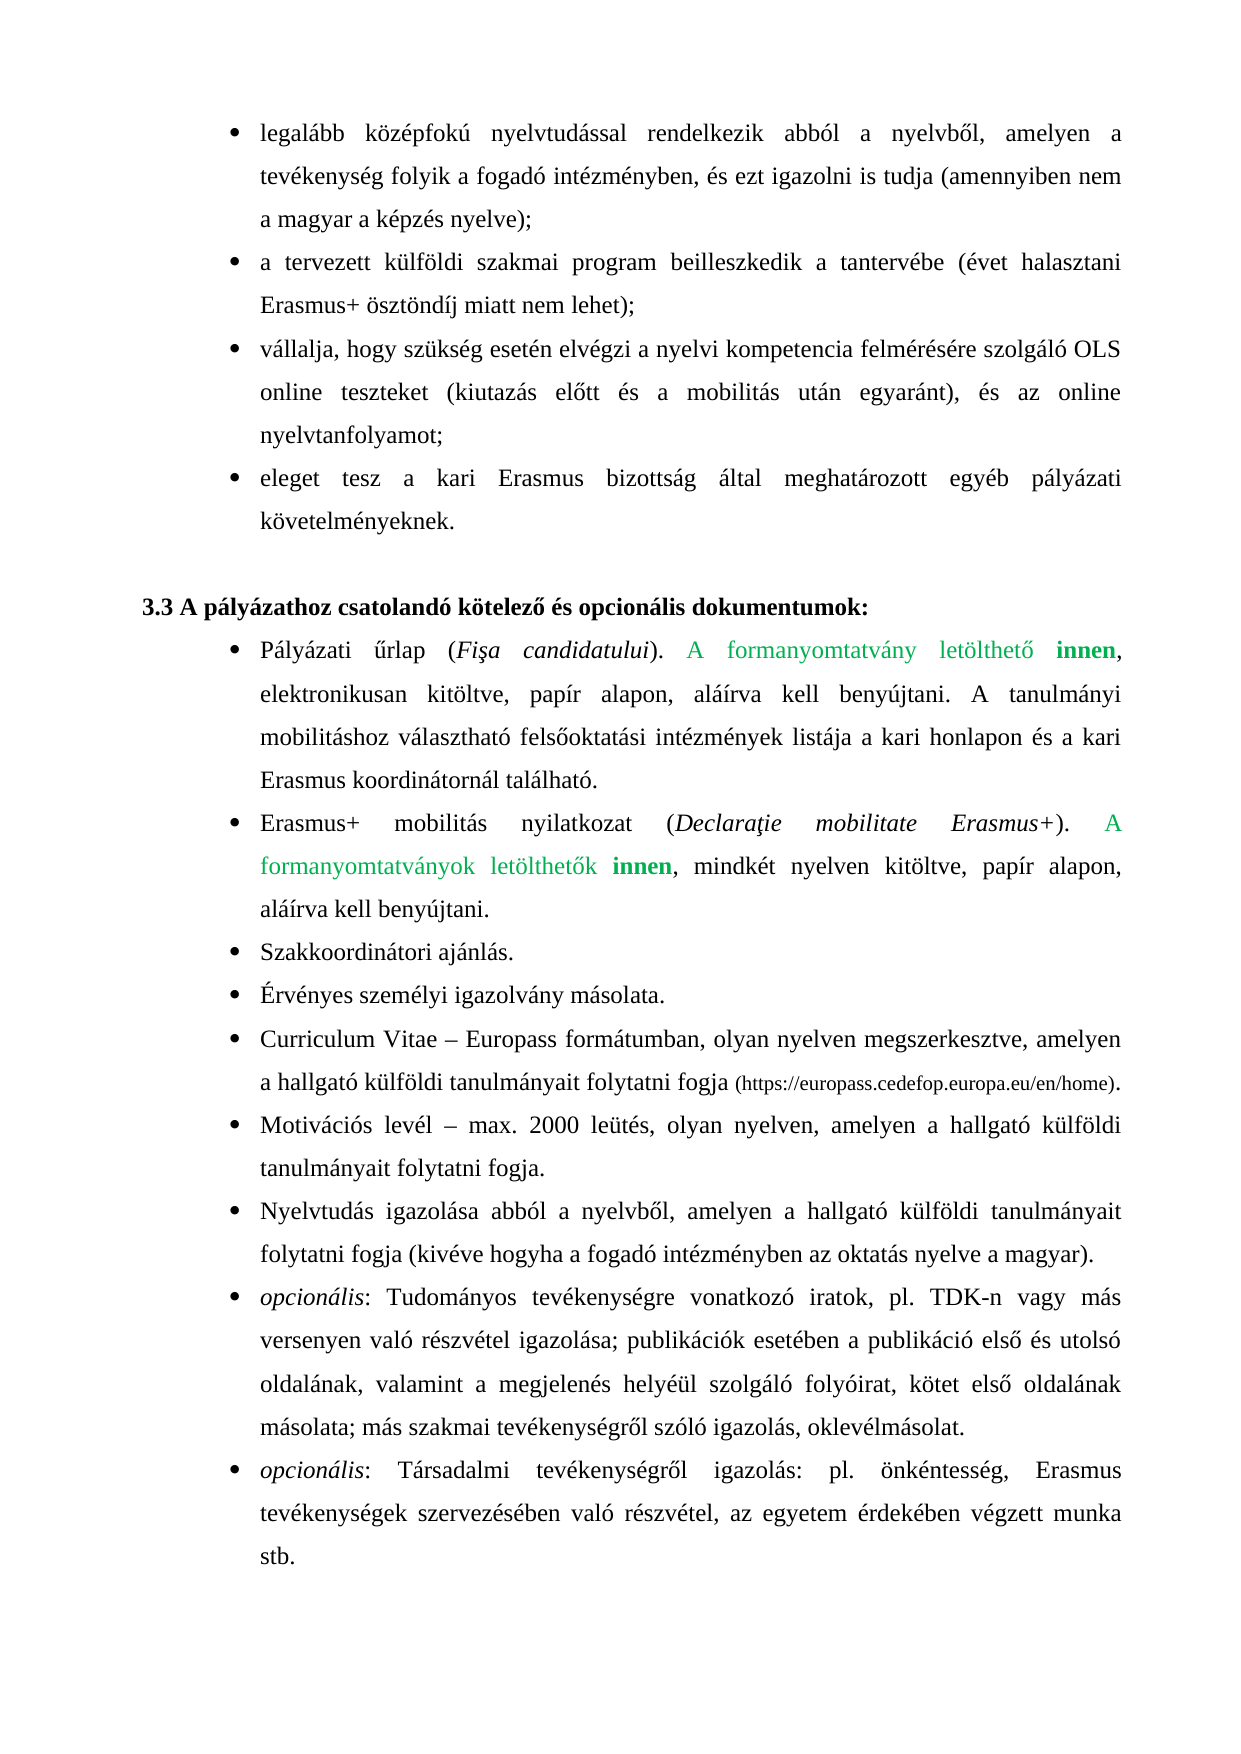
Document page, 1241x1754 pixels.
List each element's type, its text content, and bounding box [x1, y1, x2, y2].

text 3.3 A pályázathoz csatolandó kötelező és opcionális dokumentumok: [142, 592, 1122, 621]
list Motivációs levél – max. 2000 leütés, olyan nyelven, amelyen a hallgató külföldi tanulmányait folytatni fogja. [230, 1110, 1122, 1182]
list eleget tesz a kari Erasmus bizottság által meghatározott egyéb pályázati követelményeknek. [230, 463, 1122, 535]
list vállalja, hogy szükség esetén elvégzi a nyelvi kompetencia felmérésére szolgáló OLS online teszteket (kiutazás előtt és a mobilitás után egyaránt), és az online nyelvtanfolyamot; [230, 334, 1122, 449]
list Pályázati űrlap (Fişa candidatului). A formanyomtatvány letölthető innen, elektronikusan kitöltve, papír alapon, aláírva kell benyújtani. A tanulmányi mobilitáshoz választható felsőoktatási intézmények listája a kari honlapon és a kari Erasmus koordinátornál található. [230, 636, 1122, 794]
list Curriculum Vitae – Europass formátumban, olyan nyelven megszerkesztve, amelyen a hallgató külföldi tanulmányait folytatni fogja (https://europass.cedefop.europa.eu/en/home). [230, 1024, 1122, 1096]
list Érvényes személyi igazolvány másolata. [230, 981, 1122, 1009]
list Szakkoordinátori ajánlás. [230, 937, 1122, 966]
list a tervezett külföldi szakmai program beilleszkedik a tantervébe (évet halasztani Erasmus+ ösztöndíj miatt nem lehet); [230, 247, 1122, 319]
list Erasmus+ mobilitás nyilatkozat (Declaraţie mobilitate Erasmus+). A formanyomtatványok letölthetők innen, mindkét nyelven kitöltve, papír alapon, aláírva kell benyújtani. [230, 808, 1122, 923]
list opcionális: Társadalmi tevékenységről igazolás: pl. önkéntesség, Erasmus tevékenységek szervezésében való részvétel, az egyetem érdekében végzett munka stb. [230, 1455, 1122, 1570]
list opcionális: Tudományos tevékenységre vonatkozó iratok, pl. TDK-n vagy más versenyen való részvétel igazolása; publikációk esetében a publikáció első és utolsó oldalának, valamint a megjelenés helyéül szolgáló folyóirat, kötet első oldalának másolata; más szakmai tevékenységről szóló igazolás, oklevélmásolat. [230, 1282, 1122, 1441]
list Nyelvtudás igazolása abból a nyelvből, amelyen a hallgató külföldi tanulmányait folytatni fogja (kivéve hogyha a fogadó intézményben az oktatás nyelve a magyar). [230, 1196, 1122, 1268]
list legalább középfokú nyelvtudással rendelkezik abból a nyelvből, amelyen a tevékenység folyik a fogadó intézményben, és ezt igazolni is tudja (amennyiben nem a magyar a képzés nyelve); [230, 118, 1122, 233]
